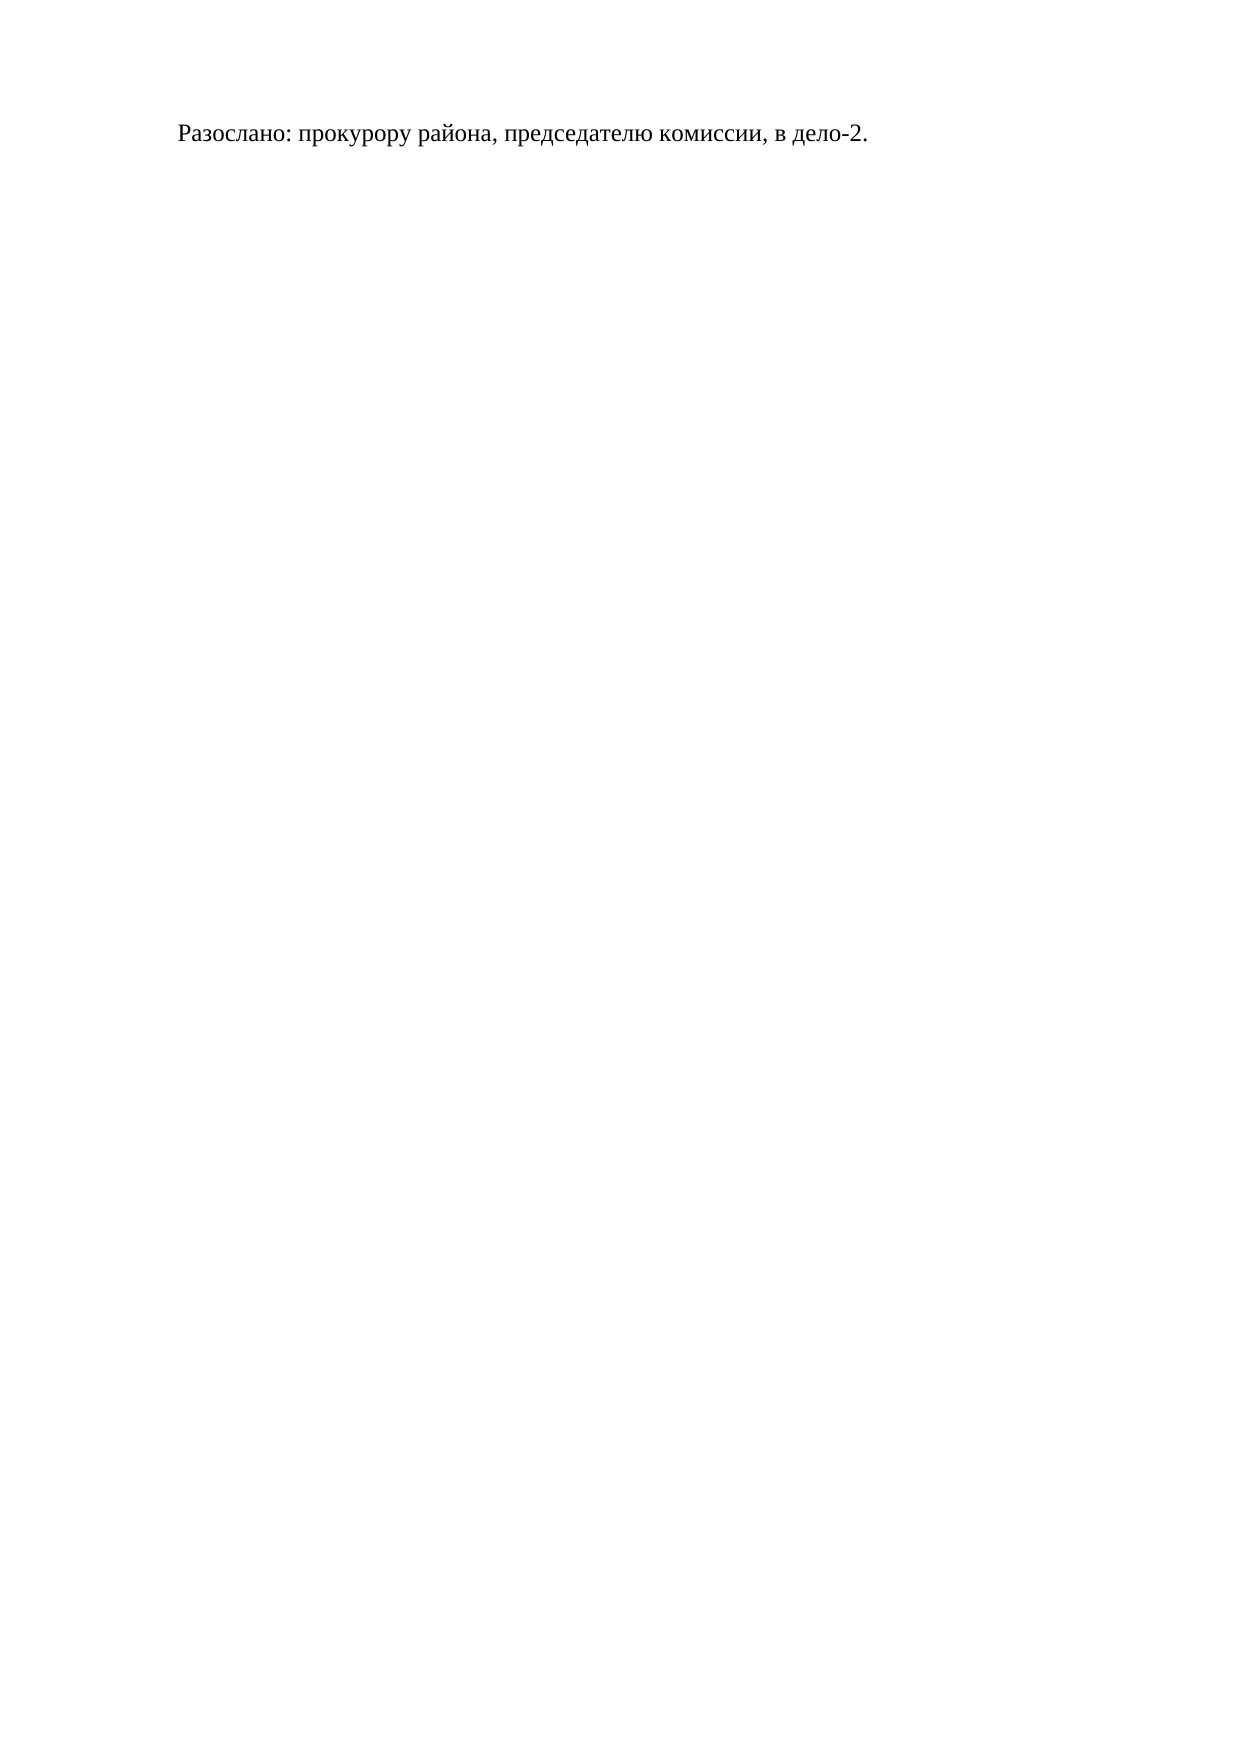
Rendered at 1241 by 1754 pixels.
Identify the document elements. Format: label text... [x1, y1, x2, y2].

text Разослано: прокурору района, председателю комиссии, в дело-2. [177, 118, 1152, 147]
